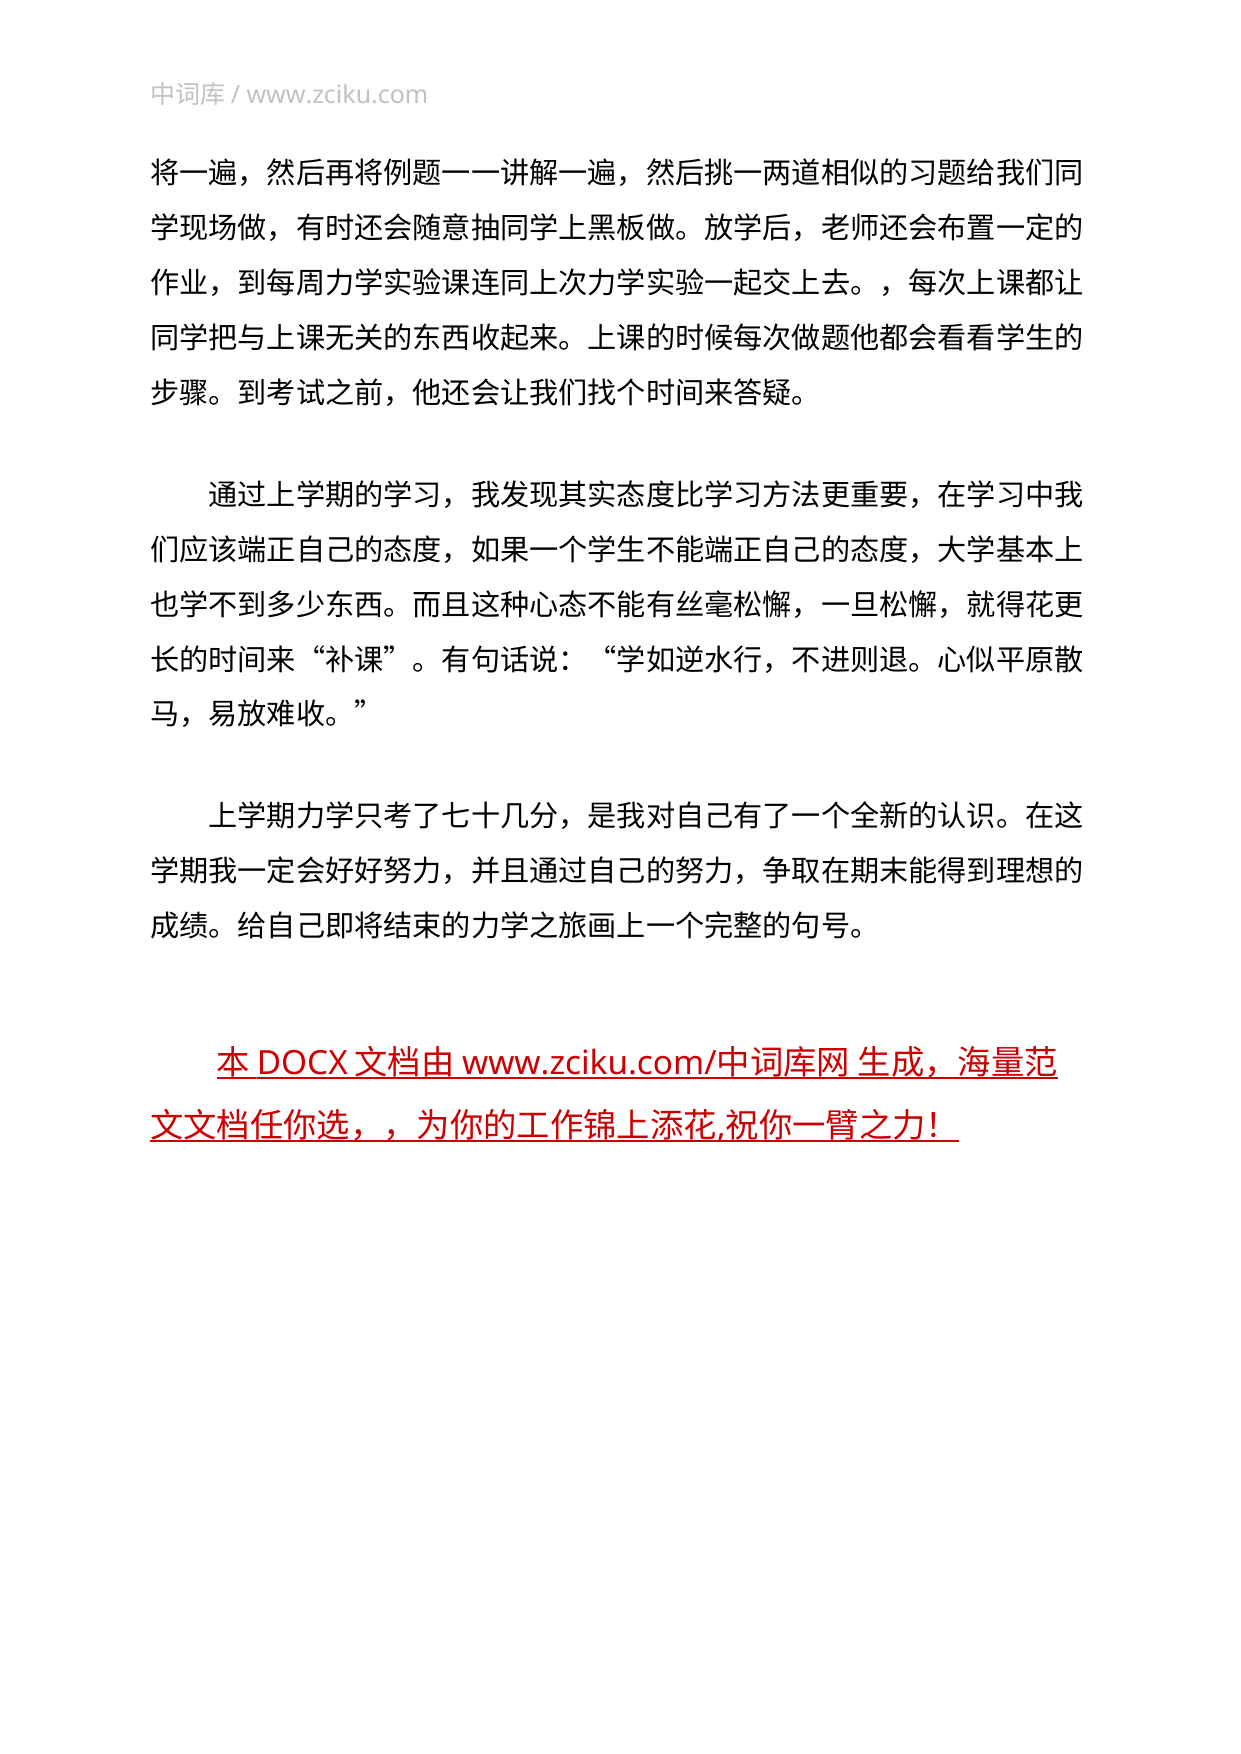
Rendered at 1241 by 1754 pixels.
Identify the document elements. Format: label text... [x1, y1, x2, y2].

text 本DOCX文档由 www.zciku.com/中词库网 生成，海量范文文档任你选，，为你的工作锦上添花,祝你一臂之力！ [150, 1036, 1090, 1147]
text 通过上学期的学习，我发现其实态度比学习方法更重要，在学习中我们应该端正自己的态度，如果一个学生不能端正自己的态度，大学基本上也学不到多少东西。而且这种心态不能有丝毫松懈，一旦松懈，就得花更长的时间来“补课”。有句话说：“学如逆水行，不进则退。心似平原散马，易放难收。” [150, 471, 1090, 733]
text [150, 150, 1090, 412]
text 上学期力学只考了七十几分，是我对自己有了一个全新的认识。在这学期我一定会好好努力，并且通过自己的努力，争取在期末能得到理想的成绩。给自己即将结束的力学之旅画上一个完整的句号。 [150, 793, 1090, 945]
